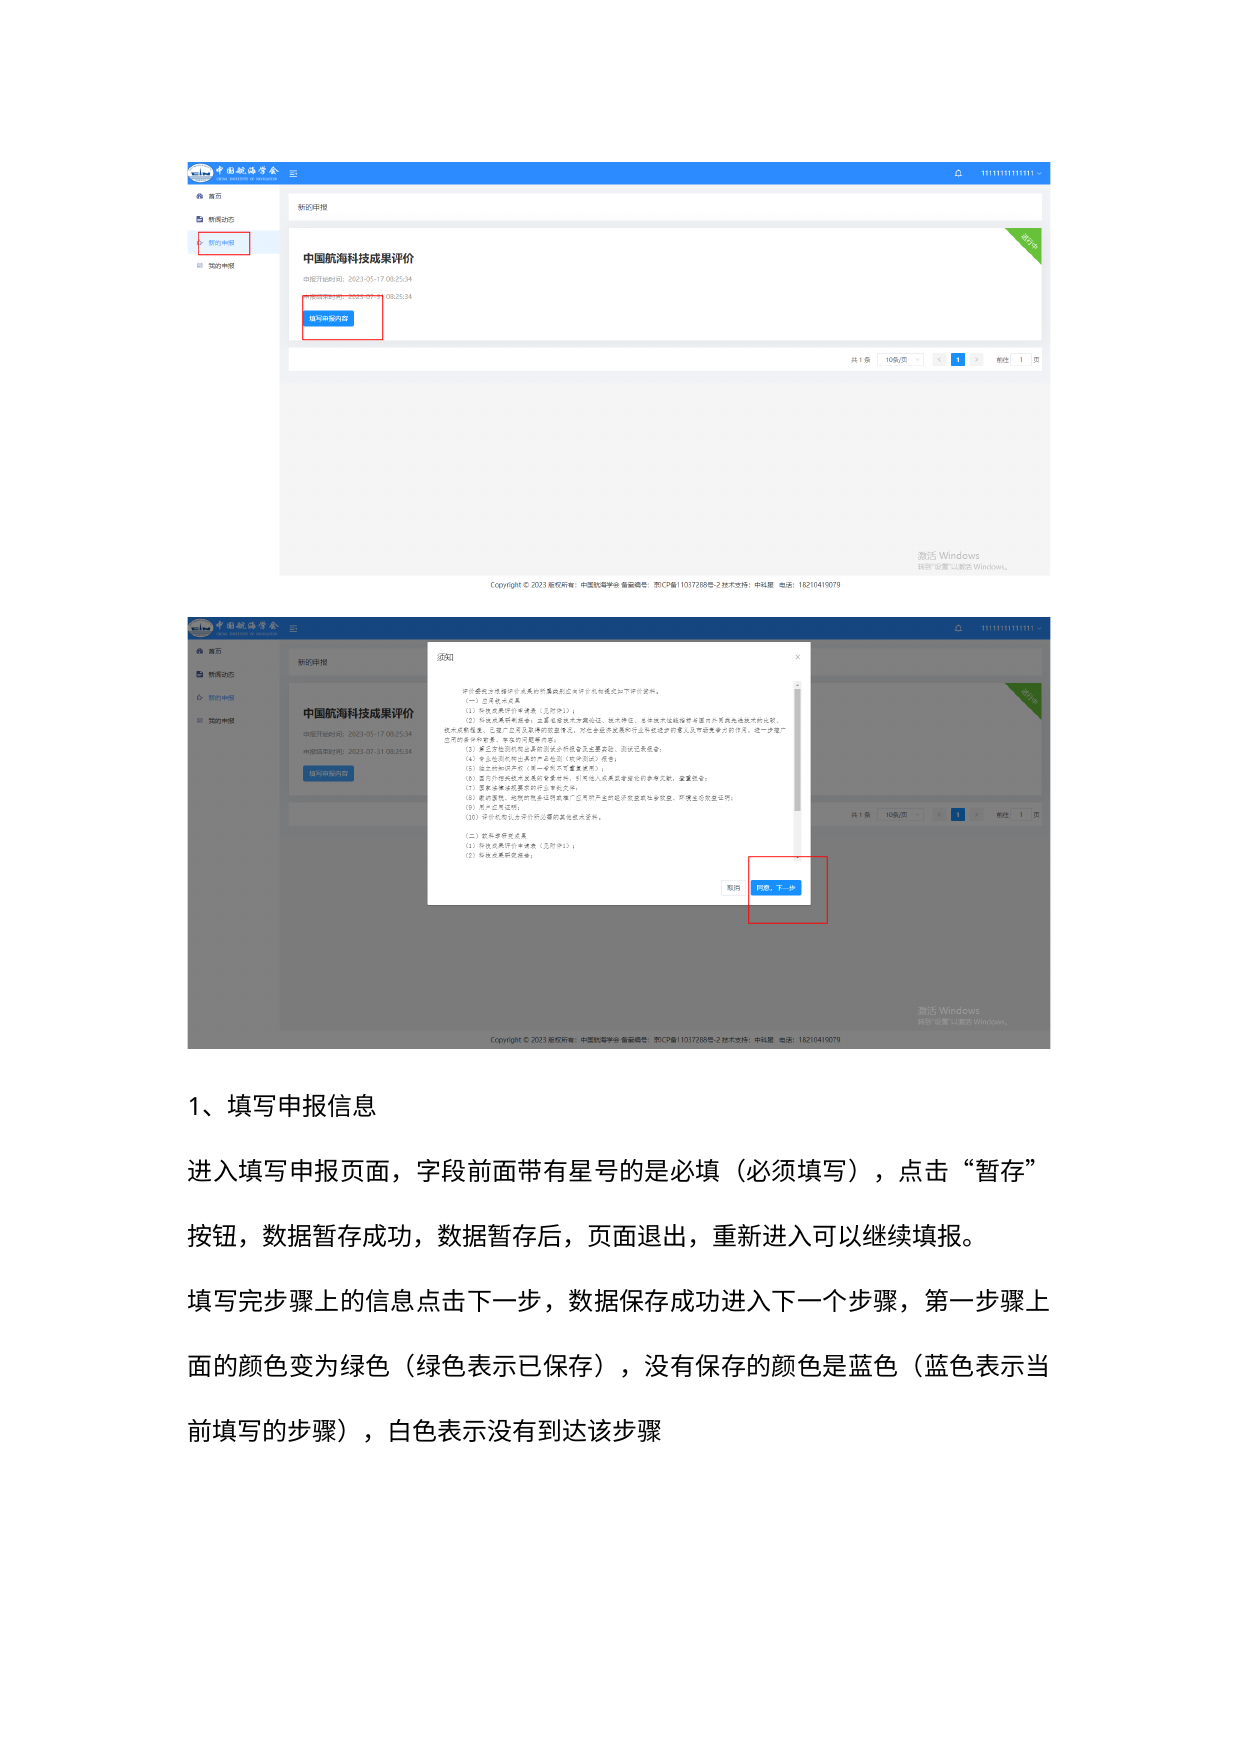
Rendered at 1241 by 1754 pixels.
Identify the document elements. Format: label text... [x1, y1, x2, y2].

list 填写申报信息 [187, 1072, 1053, 1137]
picture [187, 617, 1051, 1049]
picture [187, 162, 1051, 594]
list 进入填写申报页面，字段前面带有星号的是必填（必须填写），点击“暂存”按钮，数据暂存成功，数据暂存后，页面退出，重新进入可以继续填报。 [187, 1137, 1053, 1267]
list 填写完步骤上的信息点击下一步，数据保存成功进入下一个步骤，第一步骤上面的颜色变为绿色（绿色表示已保存），没有保存的颜色是蓝色（蓝色表示当前填写的步骤），白色表示没有到达该步骤 [187, 1267, 1053, 1462]
